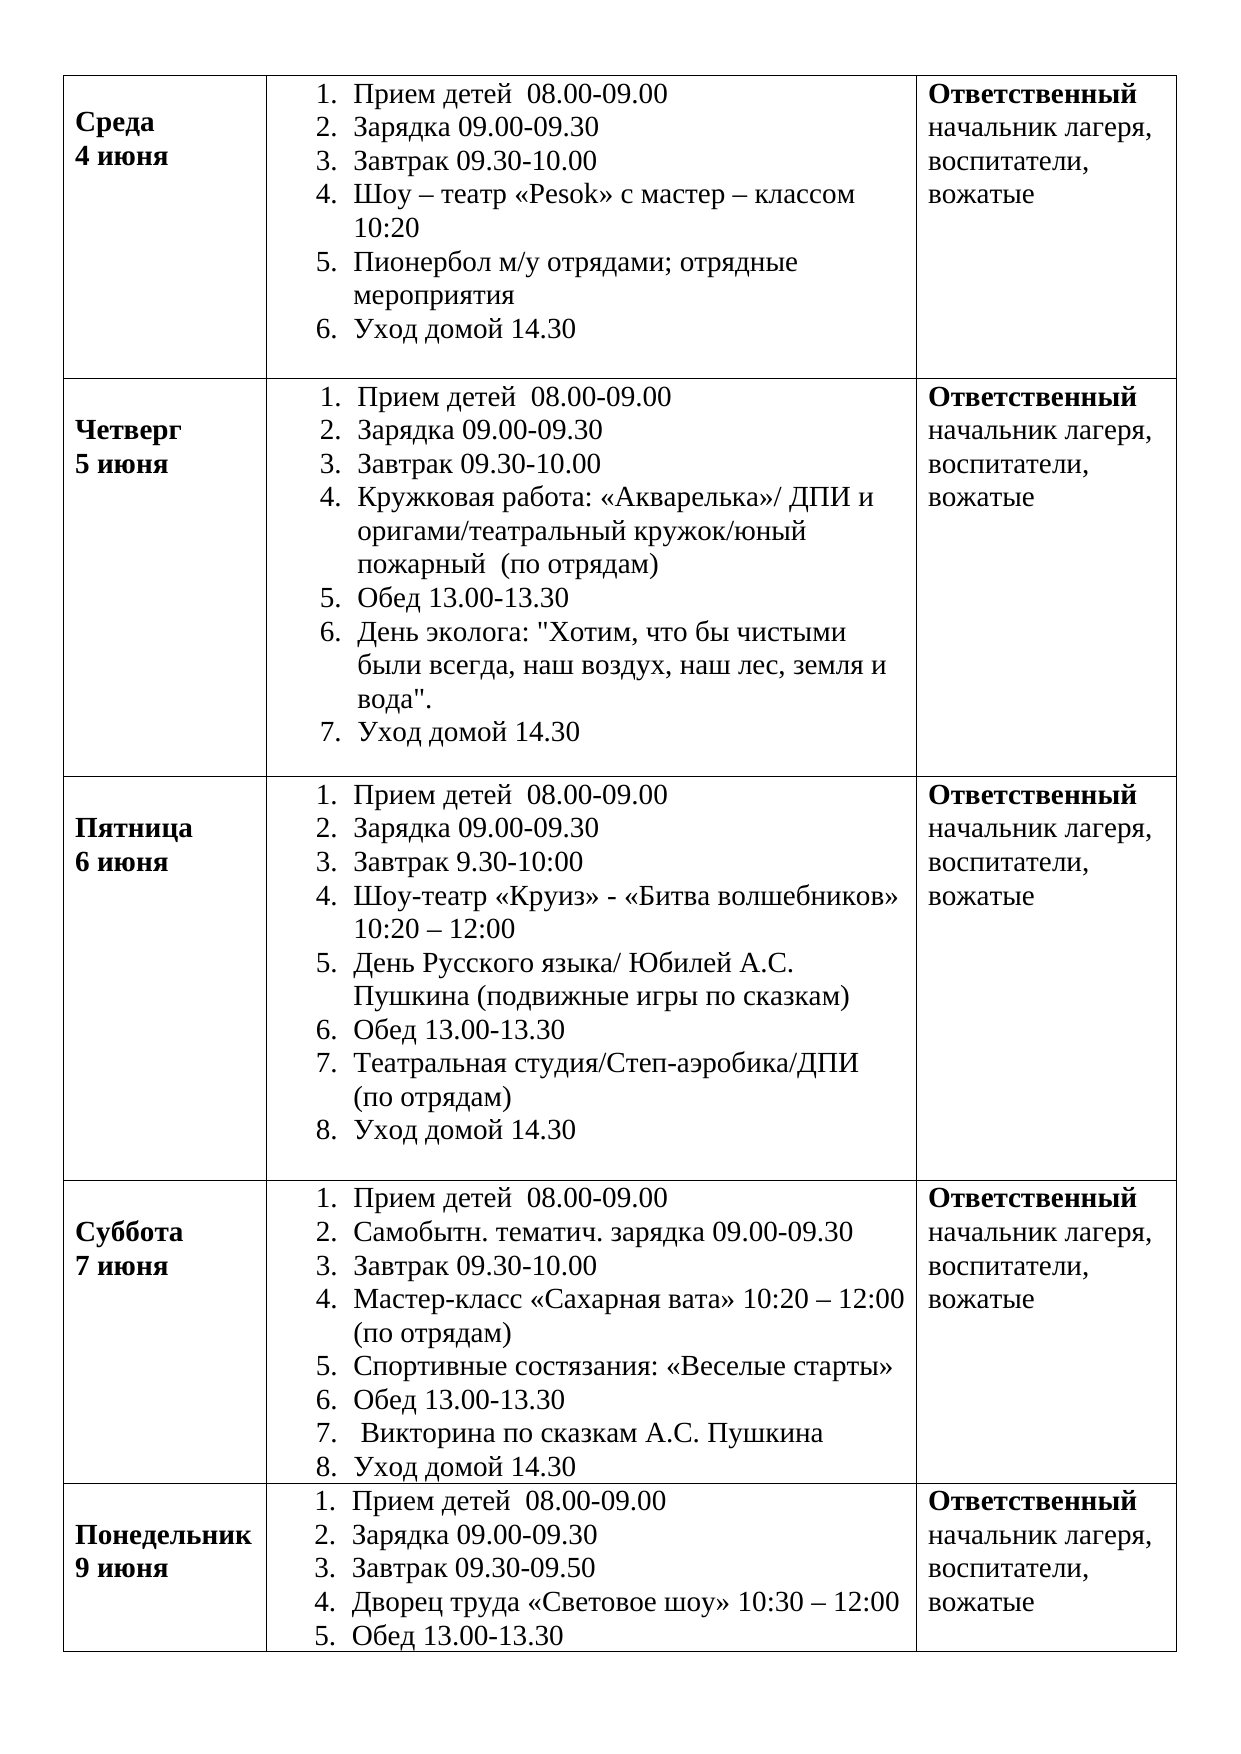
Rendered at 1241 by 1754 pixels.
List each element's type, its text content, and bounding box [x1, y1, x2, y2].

table_cell Понедельник 9 июня [64, 1484, 266, 1651]
table_header Прием детей 08.00-09.00 Зарядка 09.00-09.30 Завтрак 09.30-10.00 Шоу – театр «Pesok» с мастер – классом 10:20 Пионербол м/у отрядами; отрядные мероприятия Уход домой 14.30 [267, 76, 916, 378]
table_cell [917, 1484, 1176, 1651]
table_cell Прием детей 08.00-09.00 Зарядка 09.00-09.30 Завтрак 9.30-10:00 Шоу-театр «Круиз» - «Битва волшебников» 10:20 – 12:00 День Русского языка/ Юбилей А.С. Пушкина (подвижные игры по сказкам) Обед 13.00-13.30 Театральная студия/Степ-аэробика/ДПИ (по отрядам) Уход домой 14.30 [267, 777, 916, 1179]
table_cell Прием детей 08.00-09.00 Самобытн. тематич. зарядка 09.00-09.30 Завтрак 09.30-10.00 Мастер-класс «Сахарная вата» 10:20 – 12:00 (по отрядам) Спортивные состязания: «Веселые старты» Обед 13.00-13.30 Викторина по сказкам А.С. Пушкина Уход домой 14.30 [267, 1181, 916, 1482]
table_cell Ответственный начальник лагеря, воспитатели, вожатые [917, 777, 1176, 1179]
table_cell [267, 1484, 916, 1651]
table_cell Суббота 7 июня [64, 1181, 266, 1482]
table_cell Ответственный начальник лагеря, воспитатели, вожатые [917, 379, 1176, 776]
table_header Ответственный начальник лагеря, воспитатели, вожатые [917, 76, 1176, 378]
table_cell Пятница 6 июня [64, 777, 266, 1179]
table_cell Ответственный начальник лагеря, воспитатели, вожатые [917, 1181, 1176, 1482]
table_cell Четверг 5 июня [64, 379, 266, 776]
table_header Среда 4 июня [64, 76, 266, 378]
table_cell Прием детей 08.00-09.00 Зарядка 09.00-09.30 Завтрак 09.30-10.00 Кружковая работа: «Акварелька»/ ДПИ и оригами/театральный кружок/юный пожарный (по отрядам) Обед 13.00-13.30 День эколога: "Хотим, что бы чистыми были всегда, наш воздух, наш лес, земля и вода". Уход домой 14.30 [267, 379, 916, 776]
